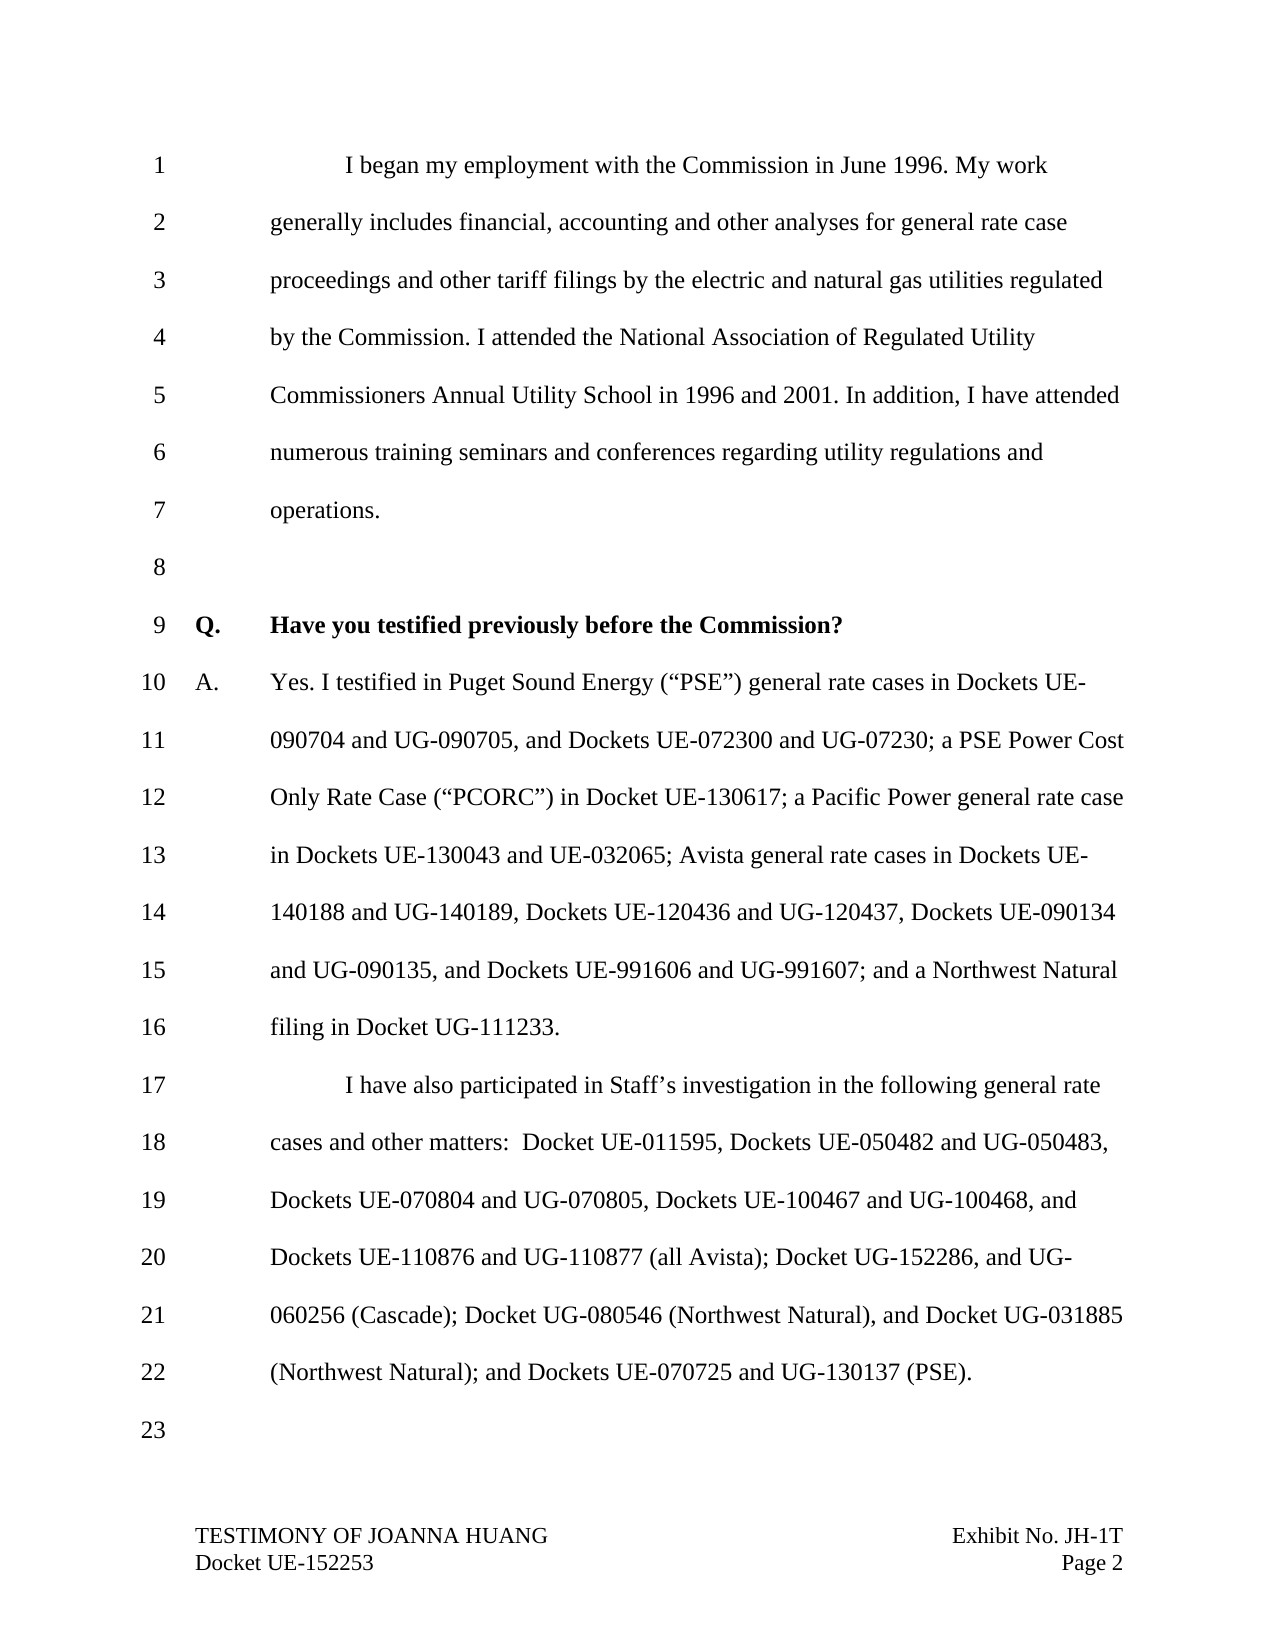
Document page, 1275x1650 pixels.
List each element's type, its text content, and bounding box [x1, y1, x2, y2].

text Q. Have you testified previously before the Commission? [195, 610, 1125, 639]
text I have also participated in Staff’s investigation in the following general rate cases and other matters: Docket UE-011595, Dockets UE-050482 and UG-050483, Dockets UE-070804 and UG-070805, Dockets UE-100467 and UG-100468, and Dockets UE-110876 and UG-110877 (all Avista); Docket UG-152286, and UG-060256 (Cascade); Docket UG-080546 (Northwest Natural), and Docket UG-031885 (Northwest Natural); and Dockets UE-070725 and UG-130137 (PSE). [195, 1070, 1125, 1386]
text A. Yes. I testified in Puget Sound Energy (“PSE”) general rate cases in Dockets UE-090704 and UG-090705, and Dockets UE-072300 and UG-07230; a PSE Power Cost Only Rate Case (“PCORC”) in Docket UE-130617; a Pacific Power general rate case in Dockets UE-130043 and UE-032065; Avista general rate cases in Dockets UE-140188 and UG-140189, Dockets UE-120436 and UG-120437, Dockets UE-090134 and UG-090135, and Dockets UE-991606 and UG-991607; and a Northwest Natural filing in Docket UG-111233. [195, 667, 1125, 1041]
text I began my employment with the Commission in June 1996. My work generally includes financial, accounting and other analyses for general rate case proceedings and other tariff filings by the electric and natural gas utilities regulated by the Commission. I attended the National Association of Regulated Utility Commissioners Annual Utility School in 1996 and 2001. In addition, I have attended numerous training seminars and conferences regarding utility regulations and operations. [195, 150, 1125, 524]
